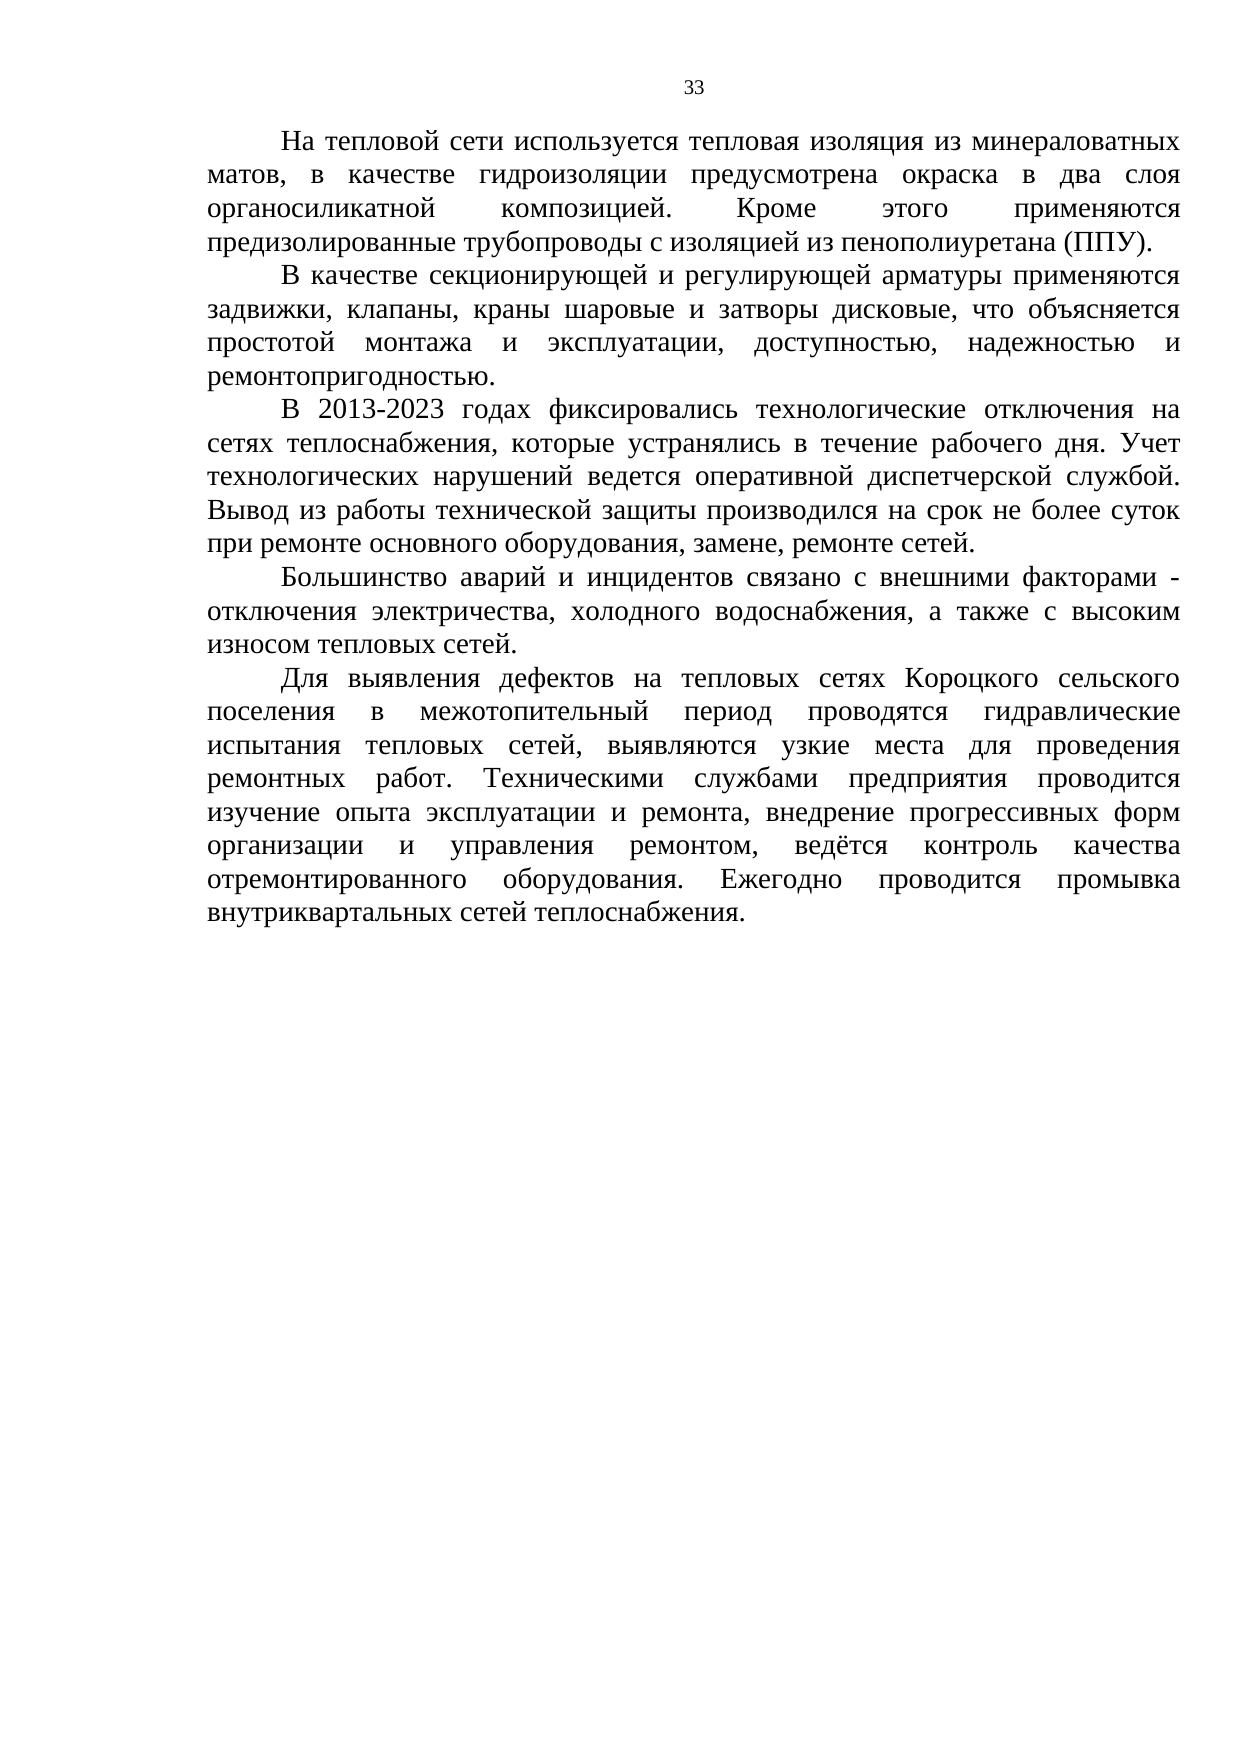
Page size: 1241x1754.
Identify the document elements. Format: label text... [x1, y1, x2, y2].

text На тепловой сети используется тепловая изоляция из минераловатных матов, в качестве гидроизоляции предусмотрена окраска в два слоя органосиликатной композицией. Кроме этого применяются предизолированные трубопроводы с изоляцией из пенополиуретана (ППУ). [207, 123, 1181, 257]
text В качестве секционирующей и регулирующей арматуры применяются задвижки, клапаны, краны шаровые и затворы дисковые, что объясняется простотой монтажа и эксплуатации, доступностью, надежностью и ремонтопригодностью. [207, 257, 1181, 391]
text Для выявления дефектов на тепловых сетях Короцкого сельского поселения в межотопительный период проводятся гидравлические испытания тепловых сетей, выявляются узкие места для проведения ремонтных работ. Техническими службами предприятия проводится изучение опыта эксплуатации и ремонта, внедрение прогрессивных форм организации и управления ремонтом, ведётся контроль качества отремонтированного оборудования. Ежегодно проводится промывка внутриквартальных сетей теплоснабжения. [207, 660, 1181, 928]
text Большинство аварий и инцидентов связано с внешними факторами - отключения электричества, холодного водоснабжения, а также с высоким износом тепловых сетей. [207, 559, 1181, 660]
text В 2013-2023 годах фиксировались технологические отключения на сетях теплоснабжения, которые устранялись в течение рабочего дня. Учет технологических нарушений ведется оперативной диспетчерской службой. Вывод из работы технической защиты производился на срок не более суток при ремонте основного оборудования, замене, ремонте сетей. [207, 391, 1181, 559]
